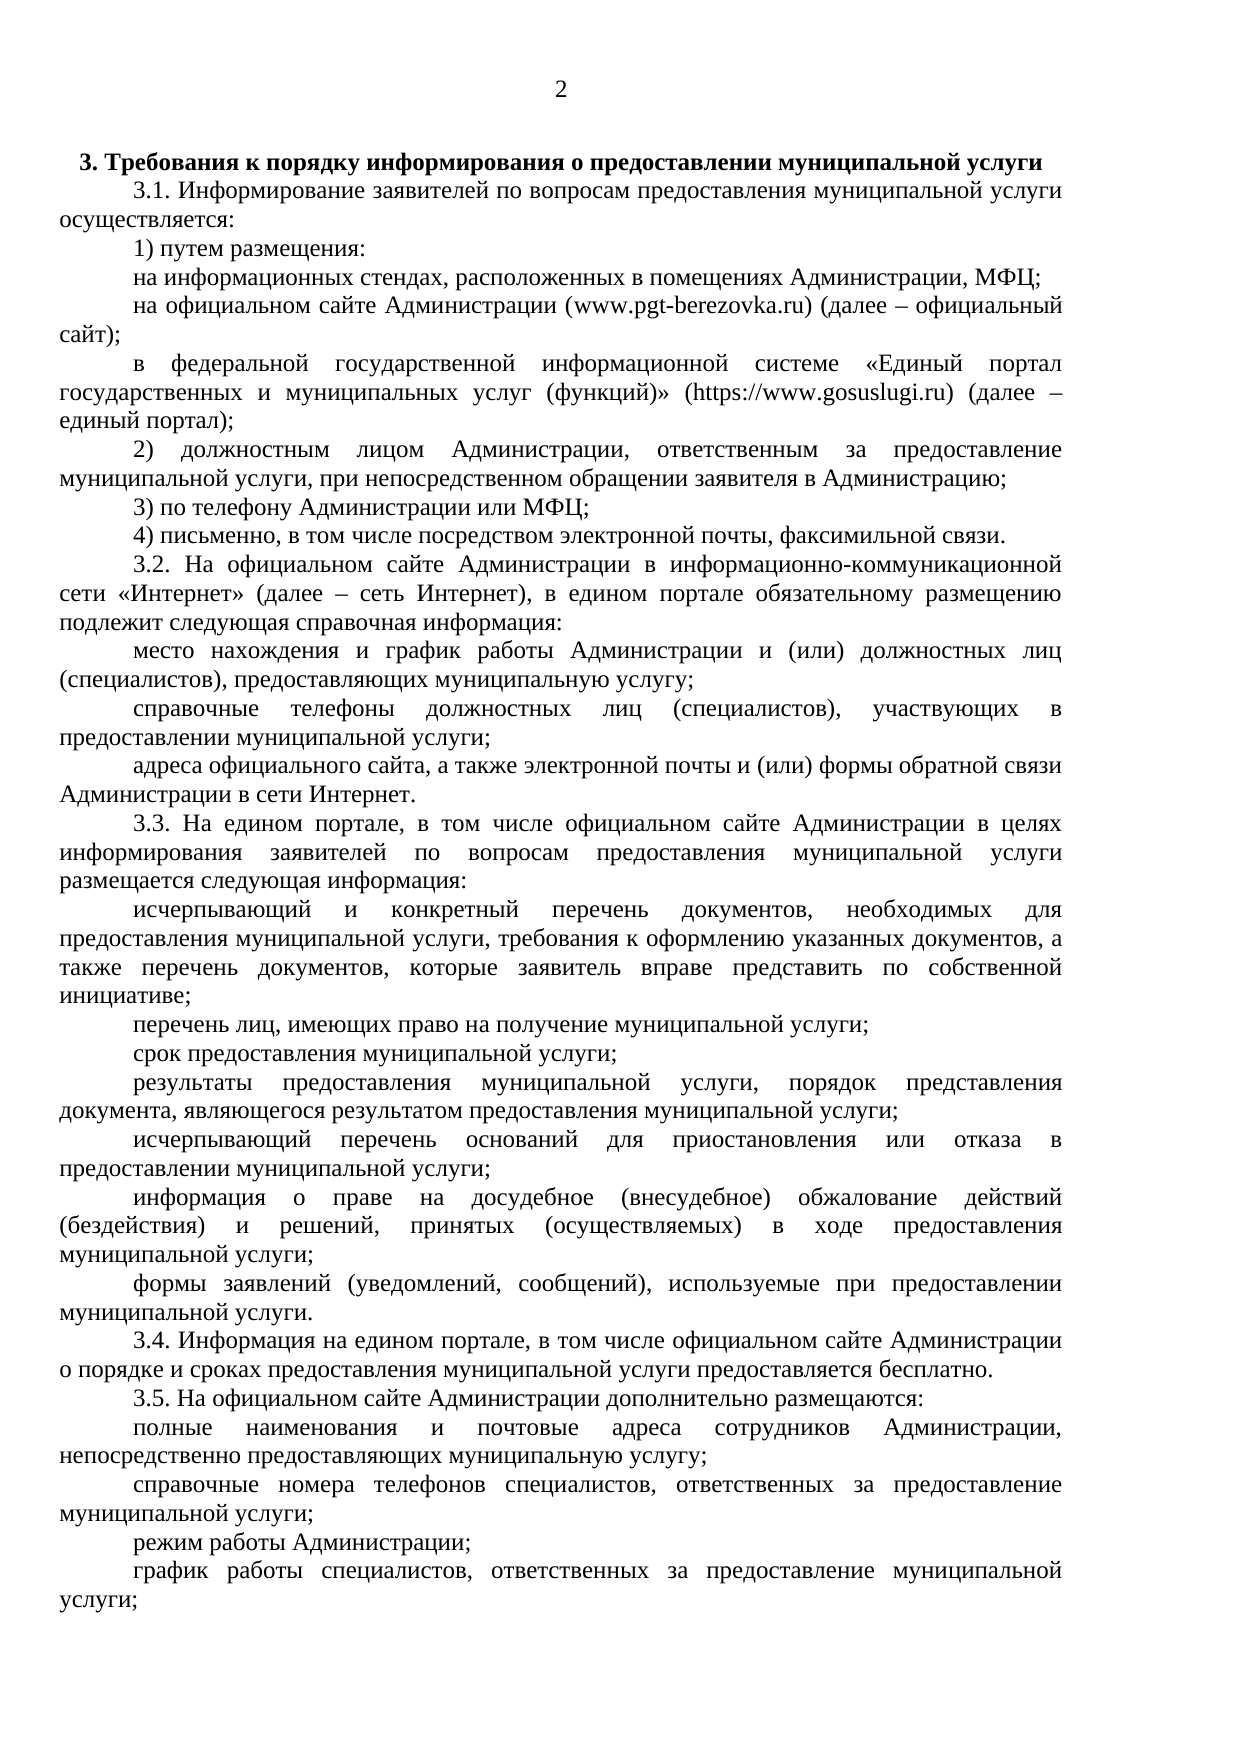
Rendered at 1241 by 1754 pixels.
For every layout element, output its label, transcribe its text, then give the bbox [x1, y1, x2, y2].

text справочные номера телефонов специалистов, ответственных за предоставление муниципальной услуги; [59, 1469, 1063, 1527]
text 4) письменно, в том числе посредством электронной почты, факсимильной связи. [59, 521, 1063, 549]
text режим работы Администрации; [59, 1527, 1063, 1556]
text формы заявлений (уведомлений, сообщений), используемые при предоставлении муниципальной услуги. [59, 1268, 1063, 1326]
text 3.5. На официальном сайте Администрации дополнительно размещаются: [59, 1383, 1063, 1412]
text полные наименования и почтовые адреса сотрудников Администрации, непосредственно предоставляющих муниципальную услугу; [59, 1412, 1063, 1469]
text исчерпывающий и конкретный перечень документов, необходимых для предоставления муниципальной услуги, требования к оформлению указанных документов, а также перечень документов, которые заявитель вправе представить по собственной инициативе; [59, 894, 1063, 1009]
text на информационных стендах, расположенных в помещениях Администрации, МФЦ; [59, 262, 1063, 291]
text 3) по телефону Администрации или МФЦ; [59, 492, 1063, 521]
text место нахождения и график работы Администрации и (или) должностных лиц (специалистов), предоставляющих муниципальную услугу; [59, 636, 1063, 693]
text справочные телефоны должностных лиц (специалистов), участвующих в предоставлении муниципальной услуги; [59, 693, 1063, 751]
text 3. Требования к порядку информирования о предоставлении муниципальной услуги [59, 147, 1063, 176]
text 3.1. Информирование заявителей по вопросам предоставления муниципальной услуги осуществляется: [59, 176, 1063, 233]
text исчерпывающий перечень оснований для приостановления или отказа в предоставлении муниципальной услуги; [59, 1124, 1063, 1182]
text адреса официального сайта, а также электронной почты и (или) формы обратной связи Администрации в сети Интернет. [59, 751, 1063, 808]
text график работы специалистов, ответственных за предоставление муниципальной услуги; [59, 1556, 1063, 1613]
text результаты предоставления муниципальной услуги, порядок представления документа, являющегося результатом предоставления муниципальной услуги; [59, 1067, 1063, 1124]
text 2) должностным лицом Администрации, ответственным за предоставление муниципальной услуги, при непосредственном обращении заявителя в Администрацию; [59, 434, 1063, 492]
text 3.2. На официальном сайте Администрации в информационно-коммуникационной сети «Интернет» (далее – сеть Интернет), в едином портале обязательному размещению подлежит следующая справочная информация: [59, 549, 1063, 636]
text информация о праве на досудебное (внесудебное) обжалование действий (бездействия) и решений, принятых (осуществляемых) в ходе предоставления муниципальной услуги; [59, 1182, 1063, 1268]
text 1) путем размещения: [59, 233, 1063, 262]
text на официальном сайте Администрации (www.pgt-berezovka.ru) (далее – официальный сайт); [59, 291, 1063, 348]
text в федеральной государственной информационной системе «Единый портал государственных и муниципальных услуг (функций)» (https://www.gosuslugi.ru) (далее – единый портал); [59, 348, 1063, 434]
text перечень лиц, имеющих право на получение муниципальной услуги; [59, 1009, 1063, 1038]
text срок предоставления муниципальной услуги; [59, 1038, 1063, 1067]
text 3.4. Информация на едином портале, в том числе официальном сайте Администрации о порядке и сроках предоставления муниципальной услуги предоставляется бесплатно. [59, 1326, 1063, 1383]
text 3.3. На едином портале, в том числе официальном сайте Администрации в целях информирования заявителей по вопросам предоставления муниципальной услуги размещается следующая информация: [59, 808, 1063, 894]
